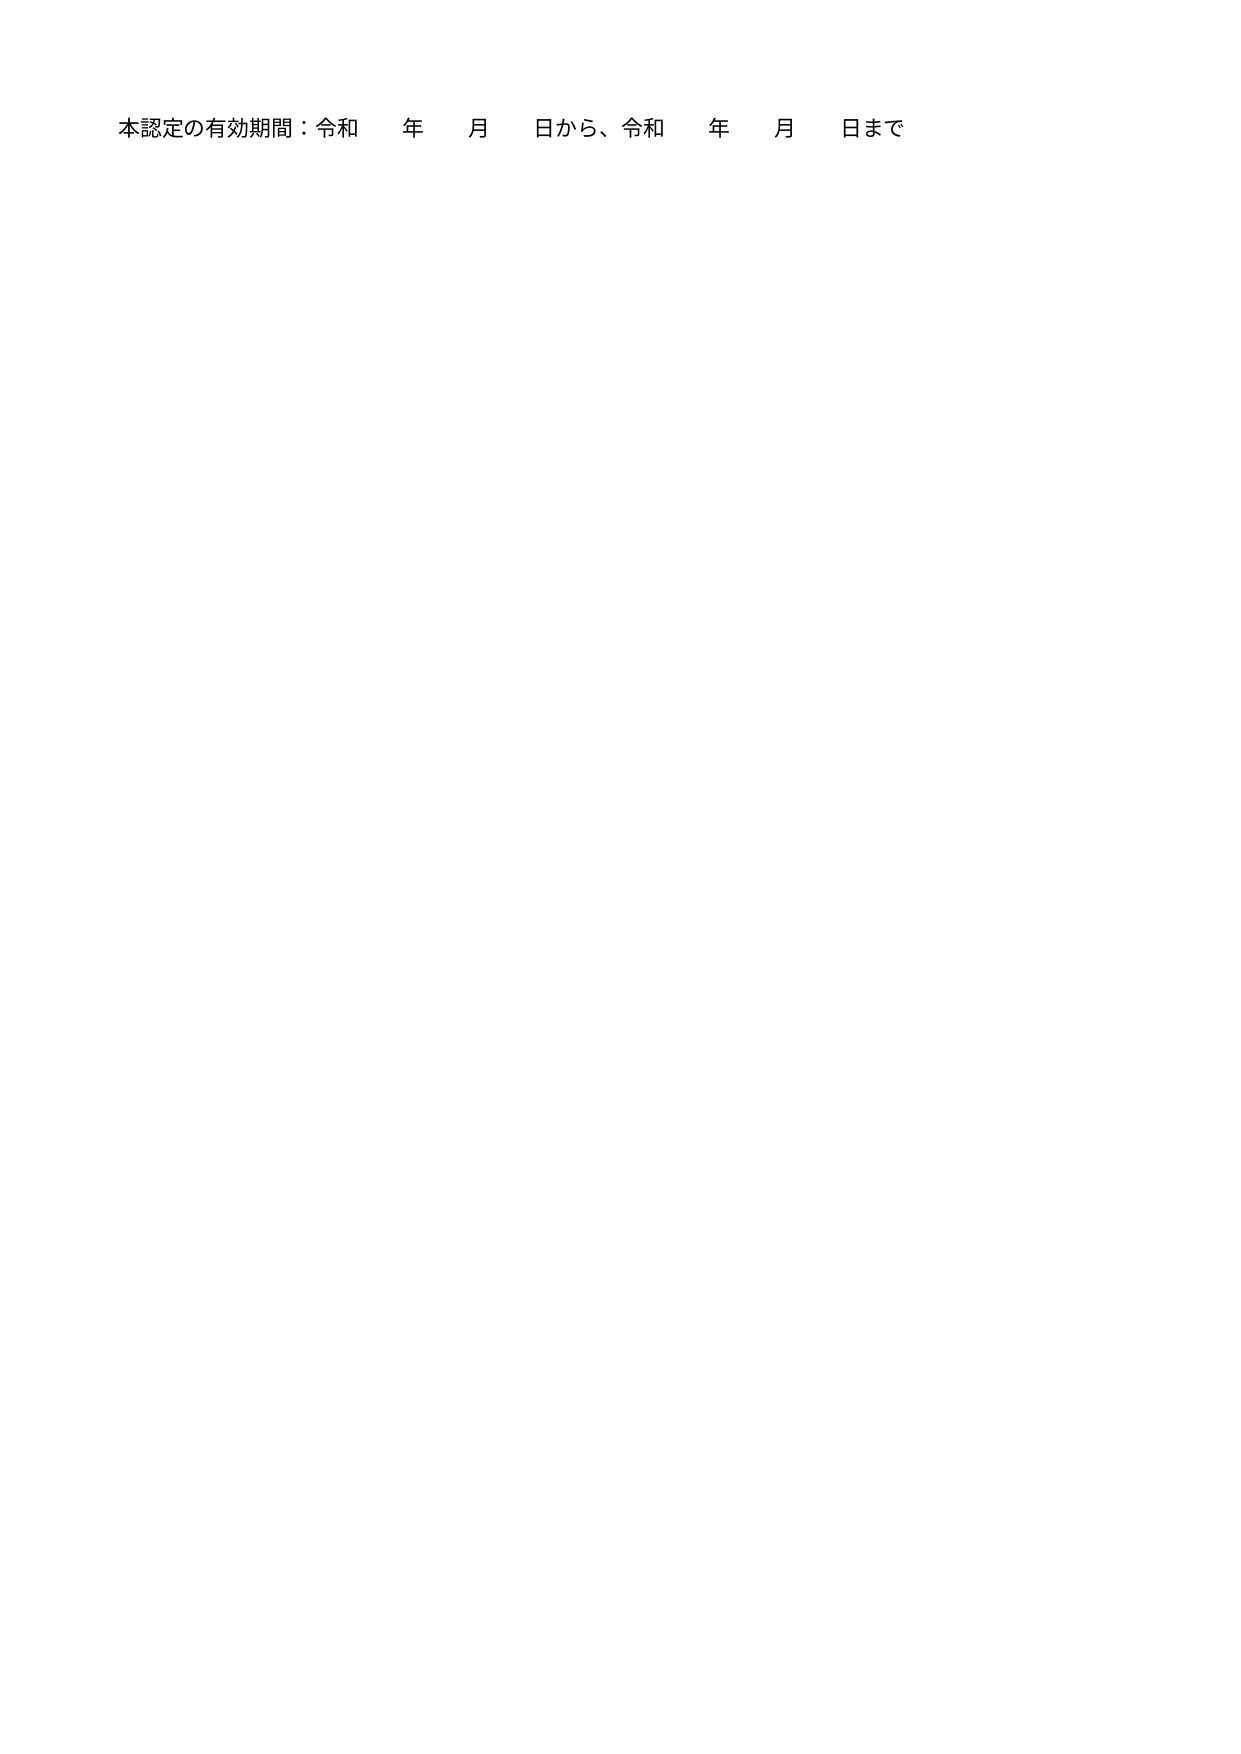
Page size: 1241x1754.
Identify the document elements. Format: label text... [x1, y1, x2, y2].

text 本認定の有効期間：令和 年 月 日から、令和 年 月 日まで [118, 118, 1122, 141]
